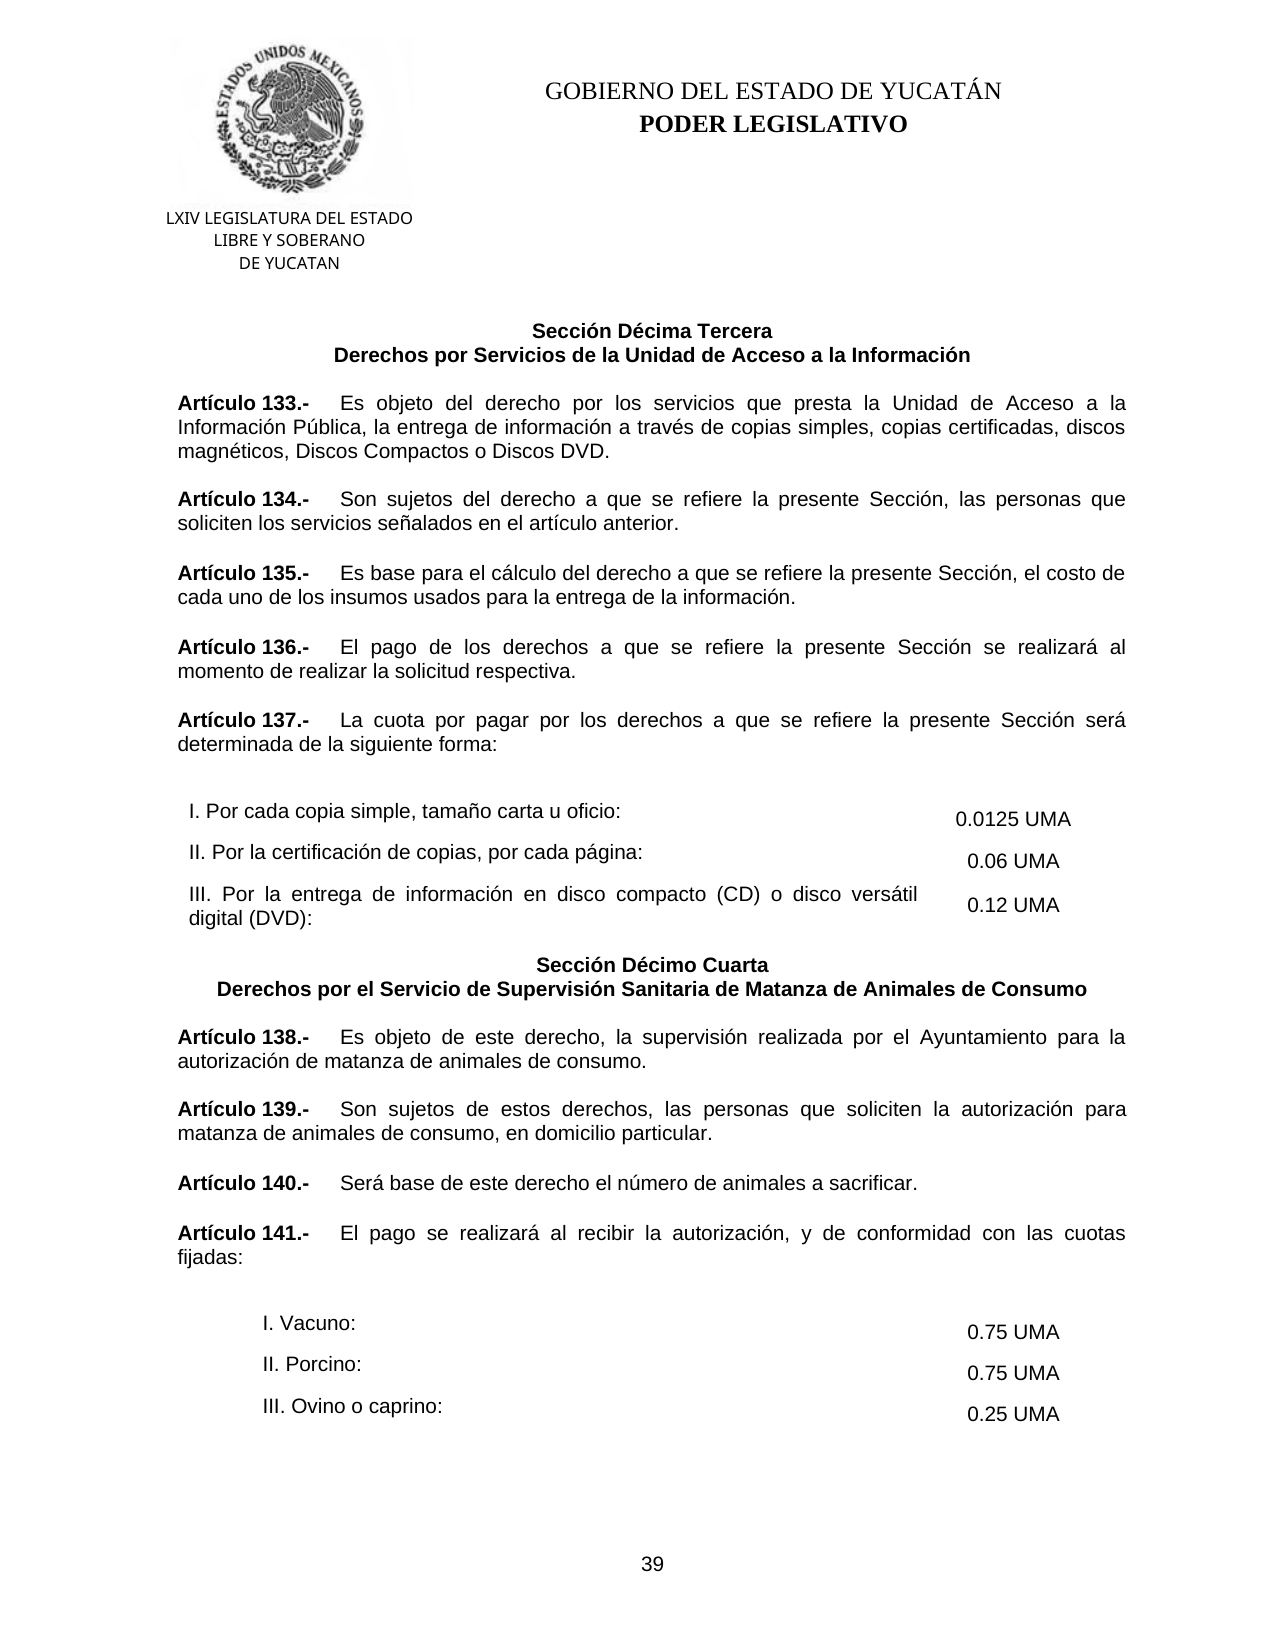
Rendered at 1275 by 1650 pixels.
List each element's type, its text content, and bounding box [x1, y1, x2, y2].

picture [169, 37, 414, 209]
table_cell III. Ovino o caprino: [177, 1394, 930, 1435]
table_header 0.75 UMA [930, 1311, 1097, 1352]
list Es base para el cálculo del derecho a que se refiere la presente Sección, el costo de cada uno de los insumos usados para la entrega de la información. [177, 561, 1127, 609]
list La cuota por pagar por los derechos a que se refiere la presente Sección será determinada de la siguiente forma: [177, 708, 1127, 756]
table_cell III. Por la entrega de información en disco compacto (CD) o disco versátil digital (DVD): [177, 881, 930, 929]
list Será base de este derecho el número de animales a sacrificar. [177, 1171, 1127, 1195]
table_cell 0.12 UMA [930, 881, 1097, 929]
text Sección Décima Tercera [177, 319, 1127, 343]
list El pago se realizará al recibir la autorización, y de conformidad con las cuotas fijadas: [177, 1221, 1127, 1268]
table_header I. Vacuno: [177, 1311, 930, 1352]
table_cell 0.06 UMA [930, 840, 1097, 881]
list Es objeto de este derecho, la supervisión realizada por el Ayuntamiento para la autorización de matanza de animales de consumo. [177, 1025, 1127, 1073]
text Sección Décimo Cuarta [177, 953, 1127, 977]
list Son sujetos del derecho a que se refiere la presente Sección, las personas que soliciten los servicios señalados en el artículo anterior. [177, 487, 1127, 535]
list El pago de los derechos a que se refiere la presente Sección se realizará al momento de realizar la solicitud respectiva. [177, 634, 1127, 682]
table_cell 0.75 UMA [930, 1352, 1097, 1394]
table_cell 0.25 UMA [930, 1394, 1097, 1435]
list Son sujetos de estos derechos, las personas que soliciten la autorización para matanza de animales de consumo, en domicilio particular. [177, 1097, 1127, 1145]
text Derechos por el Servicio de Supervisión Sanitaria de Matanza de Animales de Consumo [177, 977, 1127, 1001]
list Es objeto del derecho por los servicios que presta la Unidad de Acceso a la Información Pública, la entrega de información a través de copias simples, copias certificadas, discos magnéticos, Discos Compactos o Discos DVD. [177, 391, 1127, 463]
table_header 0.0125 UMA [930, 799, 1097, 840]
table_header I. Por cada copia simple, tamaño carta u oficio: [177, 799, 930, 840]
table_cell II. Porcino: [177, 1352, 930, 1394]
text Derechos por Servicios de la Unidad de Acceso a la Información [177, 343, 1127, 367]
table_cell II. Por la certificación de copias, por cada página: [177, 840, 930, 881]
